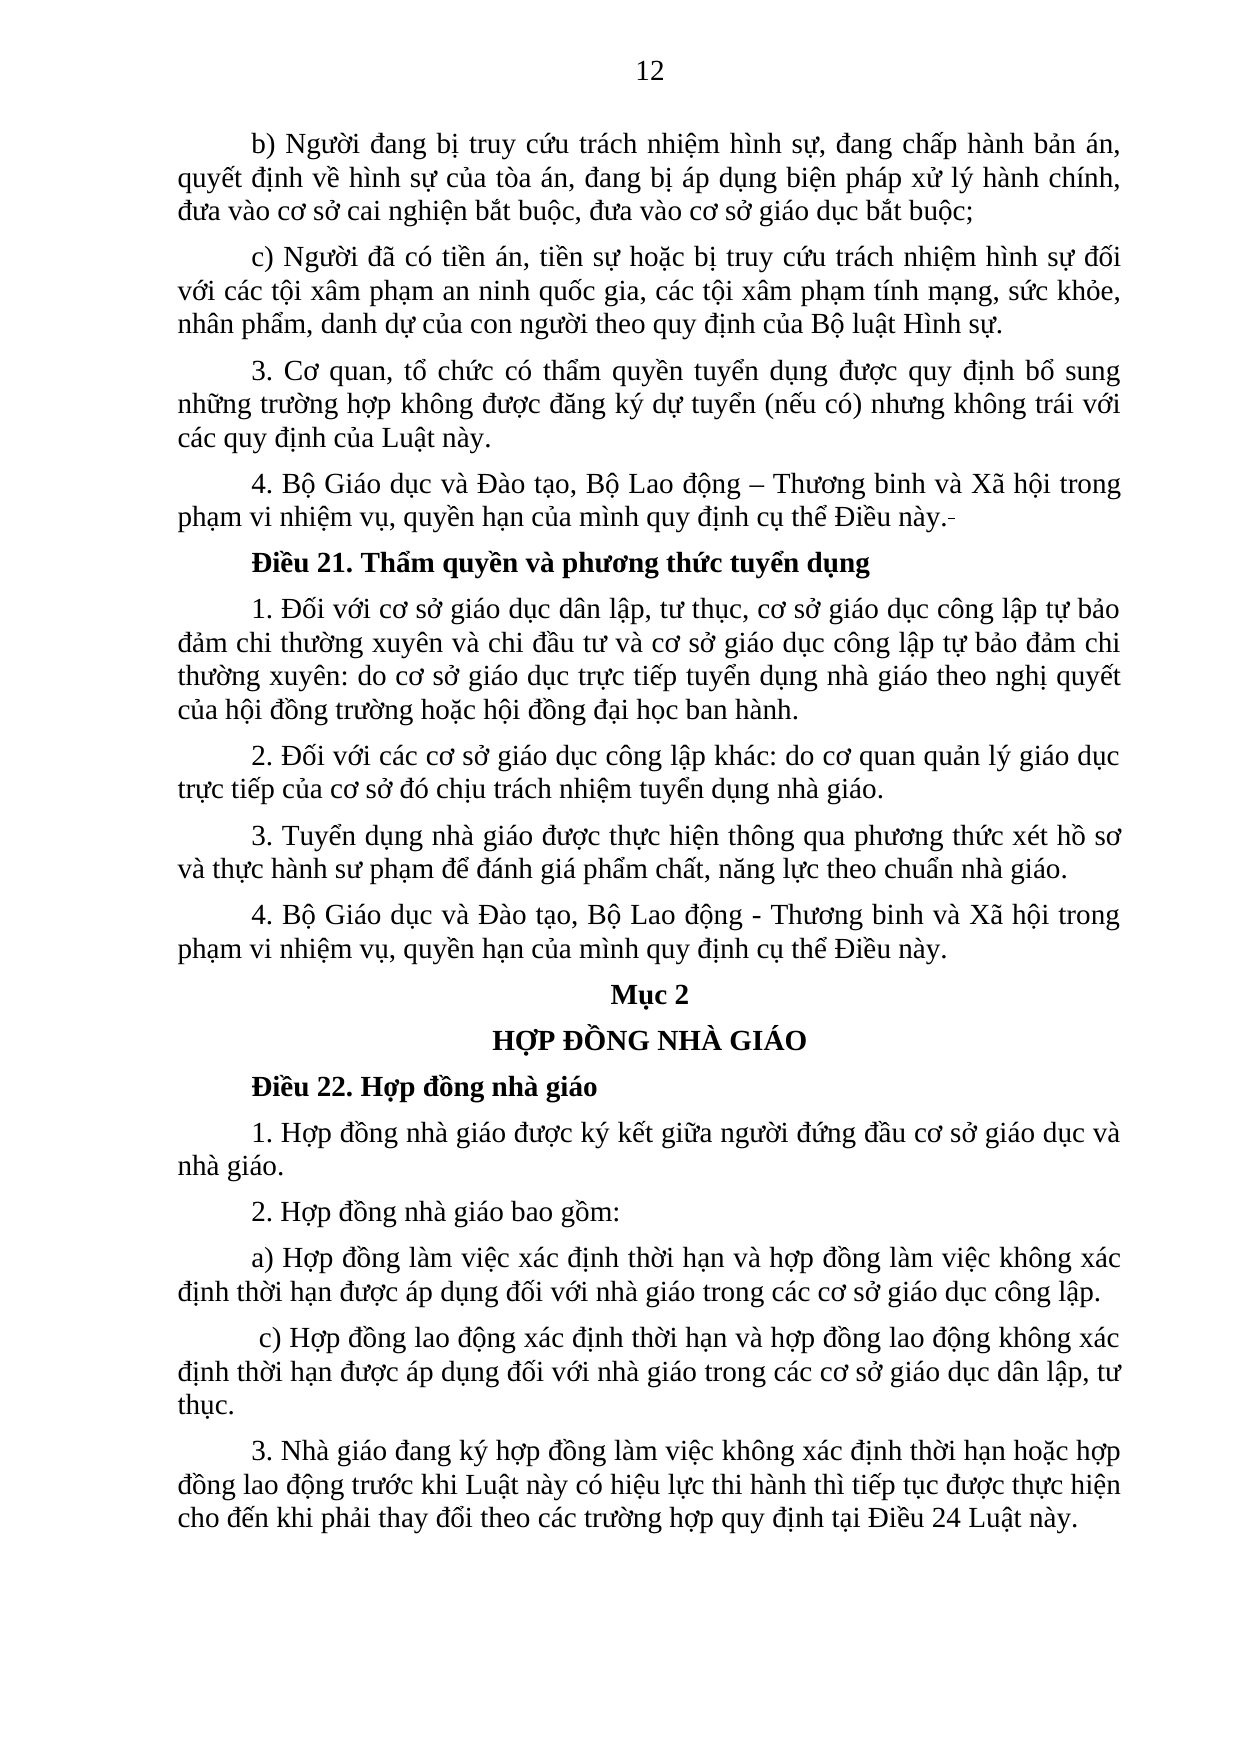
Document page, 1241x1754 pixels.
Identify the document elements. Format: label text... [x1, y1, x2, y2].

text b) Người đang bị truy cứu trách nhiệm hình sự, đang chấp hành bản án, quyết định về hình sự của tòa án, đang bị áp dụng biện pháp xử lý hành chính, đưa vào cơ sở cai nghiện bắt buộc, đưa vào cơ sở giáo dục bắt buộc; [177, 126, 1122, 227]
text 2. Đối với các cơ sở giáo dục công lập khác: do cơ quan quản lý giáo dục trực tiếp của cơ sở đó chịu trách nhiệm tuyển dụng nhà giáo. [177, 738, 1122, 805]
text Điều 21. Thẩm quyền và phương thức tuyển dụng [177, 545, 1122, 579]
text 3. Tuyển dụng nhà giáo được thực hiện thông qua phương thức xét hồ sơ và thực hành sư phạm để đánh giá phẩm chất, năng lực theo chuẩn nhà giáo. [177, 818, 1122, 885]
text c) Người đã có tiền án, tiền sự hoặc bị truy cứu trách nhiệm hình sự đối với các tội xâm phạm an ninh quốc gia, các tội xâm phạm tính mạng, sức khỏe, nhân phẩm, danh dự của con người theo quy định của Bộ luật Hình sự. [177, 239, 1122, 340]
text 2. Hợp đồng nhà giáo bao gồm: [177, 1194, 1122, 1228]
text 1. Đối với cơ sở giáo dục dân lập, tư thục, cơ sở giáo dục công lập tự bảo đảm chi thường xuyên và chi đầu tư và cơ sở giáo dục công lập tự bảo đảm chi thường xuyên: do cơ sở giáo dục trực tiếp tuyển dụng nhà giáo theo nghị quyết của hội đồng trường hoặc hội đồng đại học ban hành. [177, 591, 1122, 726]
text Mục 2 [177, 977, 1122, 1010]
text 3. Nhà giáo đang ký hợp đồng làm việc không xác định thời hạn hoặc hợp đồng lao động trước khi Luật này có hiệu lực thi hành thì tiếp tục được thực hiện cho đến khi phải thay đổi theo các trường hợp quy định tại Điều 24 Luật này. [177, 1433, 1122, 1534]
text 1. Hợp đồng nhà giáo được ký kết giữa người đứng đầu cơ sở giáo dục và nhà giáo. [177, 1115, 1122, 1182]
text Điều 22. Hợp đồng nhà giáo [177, 1069, 1122, 1102]
text 4. Bộ Giáo dục và Đào tạo, Bộ Lao động - Thương binh và Xã hội trong phạm vi nhiệm vụ, quyền hạn của mình quy định cụ thể Điều này. [177, 897, 1122, 964]
text HỢP ĐỒNG NHÀ GIÁO [177, 1023, 1122, 1056]
text 4. Bộ Giáo dục và Đào tạo, Bộ Lao động – Thương binh và Xã hội trong phạm vi nhiệm vụ, quyền hạn của mình quy định cụ thể Điều này. [177, 466, 1122, 533]
text c) Hợp đồng lao động xác định thời hạn và hợp đồng lao động không xác định thời hạn được áp dụng đối với nhà giáo trong các cơ sở giáo dục dân lập, tư thục. [177, 1320, 1122, 1421]
text a) Hợp đồng làm việc xác định thời hạn và hợp đồng làm việc không xác định thời hạn được áp dụng đối với nhà giáo trong các cơ sở giáo dục công lập. [177, 1241, 1122, 1308]
text 3. Cơ quan, tổ chức có thẩm quyền tuyển dụng được quy định bổ sung những trường hợp không được đăng ký dự tuyển (nếu có) nhưng không trái với các quy định của Luật này. [177, 353, 1122, 453]
